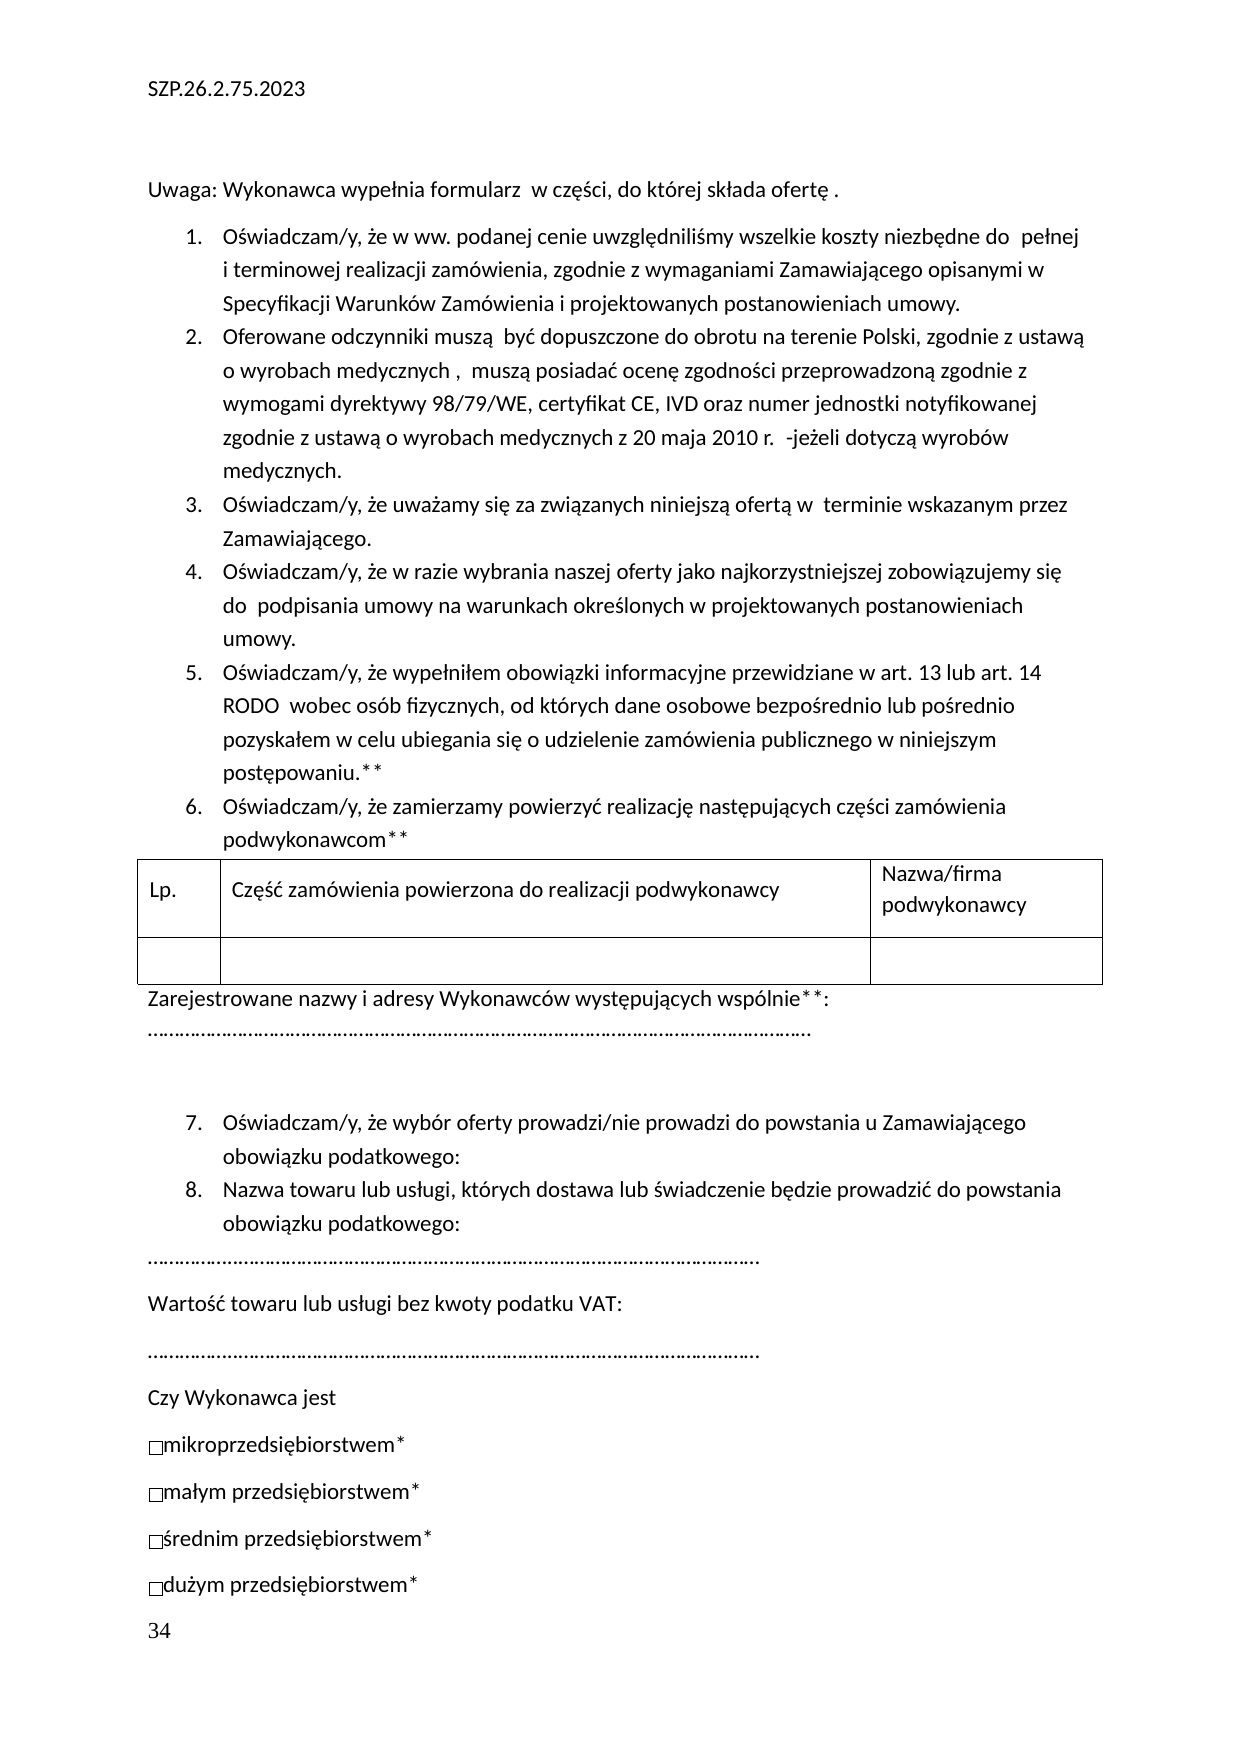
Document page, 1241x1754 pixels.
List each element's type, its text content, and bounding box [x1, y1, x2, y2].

list Oświadczam/y, że wybór oferty prowadzi/nie prowadzi do powstania u Zamawiającego obowiązku podatkowego: [185, 1108, 1093, 1170]
list Oświadczam/y, że uważamy się za związanych niniejszą ofertą w terminie wskazanym przez Zamawiającego. [185, 490, 1093, 552]
text Wartość towaru lub usługi bez kwoty podatku VAT: [148, 1289, 1093, 1317]
text średnim przedsiębiorstwem* [148, 1524, 1093, 1552]
list Oświadczam/y, że w razie wybrania naszej oferty jako najkorzystniejszej zobowiązujemy się do podpisania umowy na warunkach określonych w projektowanych postanowieniach umowy. [185, 557, 1093, 652]
text dużym przedsiębiorstwem* [148, 1571, 1093, 1599]
text małym przedsiębiorstwem* [148, 1477, 1093, 1505]
list Oświadczam/y, że zamierzamy powierzyć realizację następujących części zamówienia podwykonawcom** [185, 792, 1093, 853]
text Czy Wykonawca jest [148, 1383, 1093, 1411]
text ……………..……………………………………………………………………………………… [148, 1336, 1093, 1364]
table_cell [221, 938, 870, 984]
list Nazwa towaru lub usługi, których dostawa lub świadczenie będzie prowadzić do powstania obowiązku podatkowego: [185, 1175, 1093, 1237]
table_header Lp. [138, 860, 220, 937]
text ……………..……………………………………………………………………………………… [148, 1242, 1093, 1271]
list Oferowane odczynniki muszą być dopuszczone do obrotu na terenie Polski, zgodnie z ustawą o wyrobach medycznych , muszą posiadać ocenę zgodności przeprowadzoną zgodnie z wymogami dyrektywy 98/79/WE, certyfikat CE, IVD oraz numer jednostki notyfikowanej zgodnie z ustawą o wyrobach medycznych z 20 maja 2010 r. -jeżeli dotyczą wyrobów medycznych. [185, 322, 1093, 484]
table_header Część zamówienia powierzona do realizacji podwykonawcy [221, 860, 870, 937]
list Oświadczam/y, że w ww. podanej cenie uwzględniliśmy wszelkie koszty niezbędne do pełnej i terminowej realizacji zamówienia, zgodnie z wymaganiami Zamawiającego opisanymi w Specyfikacji Warunków Zamówienia i projektowanych postanowieniach umowy. [185, 222, 1093, 317]
text Uwaga: Wykonawca wypełnia formularz w części, do której składa ofertę . [148, 175, 1093, 203]
list Oświadczam/y, że wypełniłem obowiązki informacyjne przewidziane w art. 13 lub art. 14 RODO wobec osób fizycznych, od których dane osobowe bezpośrednio lub pośrednio pozyskałem w celu ubiegania się o udzielenie zamówienia publicznego w niniejszym postępowaniu.** [185, 658, 1093, 786]
text mikroprzedsiębiorstwem* [148, 1430, 1093, 1458]
text Zarejestrowane nazwy i adresy Wykonawców występujących wspólnie**: ……………………………………………………………………………………………………………… [148, 985, 1093, 1043]
table_cell [871, 938, 1102, 984]
table_header Nazwa/firma podwykonawcy [871, 860, 1102, 937]
table_cell [138, 938, 220, 984]
